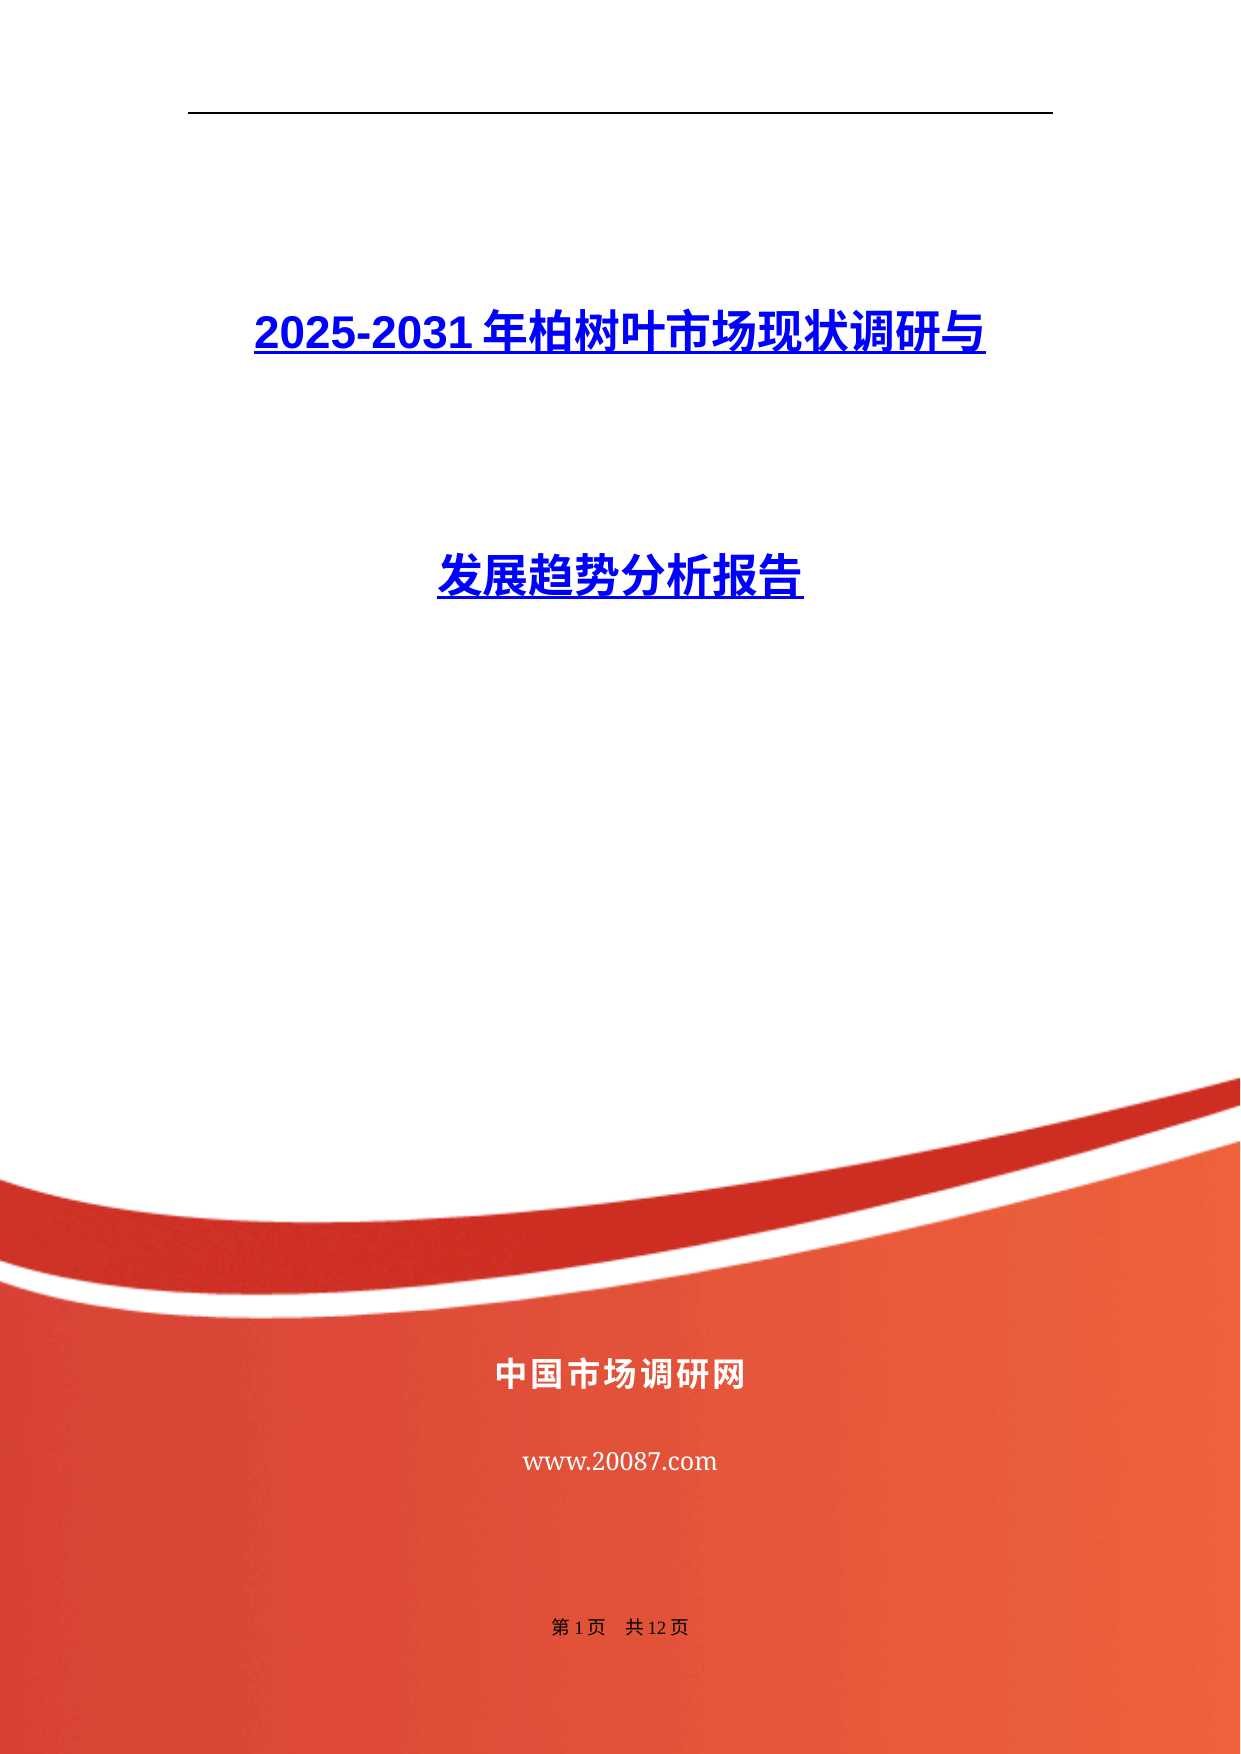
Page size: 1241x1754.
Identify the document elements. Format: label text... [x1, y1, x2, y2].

text www.20087.com [187, 1428, 1053, 1493]
table_header 2025-2031年柏树叶市场现状调研与发展趋势分析报告 [188, 207, 1053, 773]
picture [0, 1006, 1241, 1754]
subtitle 中国市场调研网 [187, 1339, 1053, 1404]
